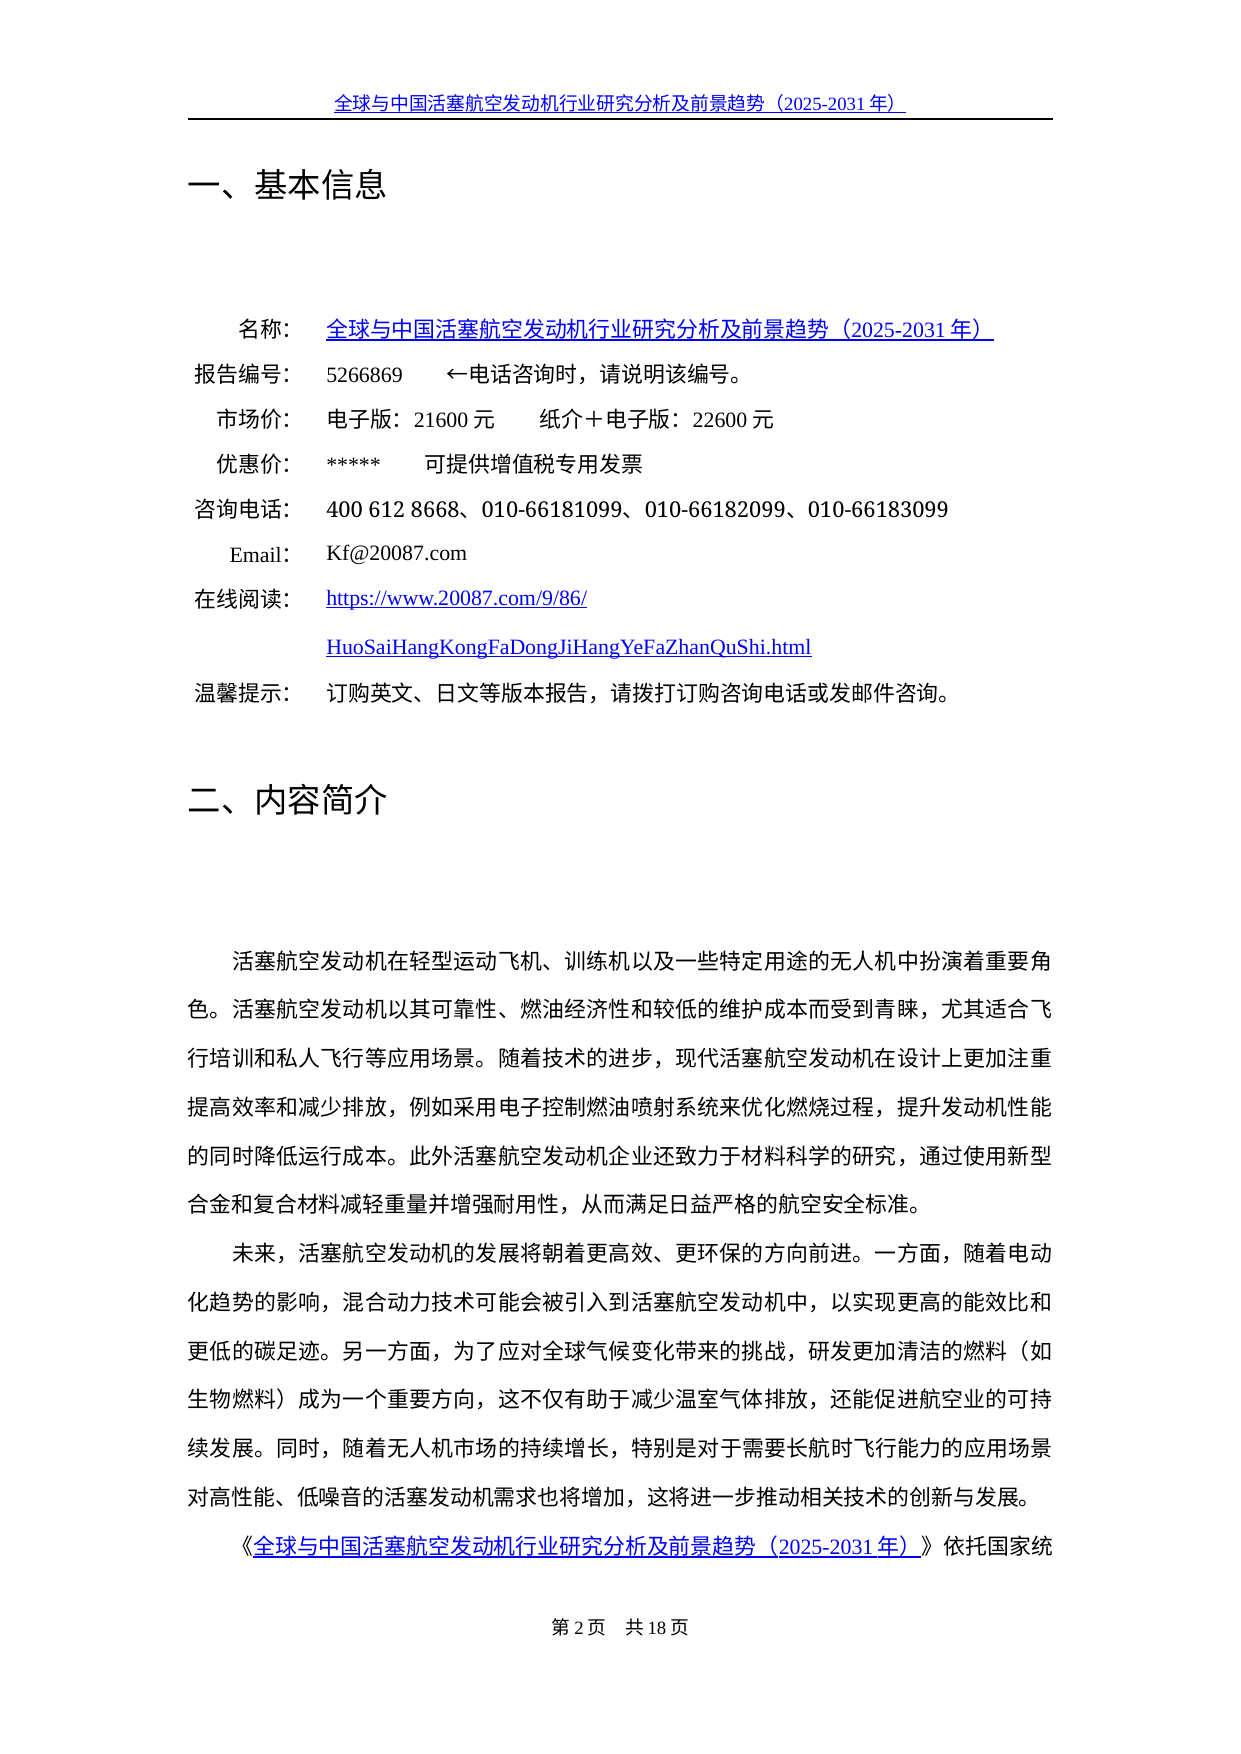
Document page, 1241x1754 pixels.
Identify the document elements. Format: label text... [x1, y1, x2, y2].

table_cell 订购英文、日文等版本报告，请拨打订购咨询电话或发邮件咨询。 [315, 675, 1073, 720]
table_cell 市场价： [167, 402, 315, 447]
table_header 全球与中国活塞航空发动机行业研究分析及前景趋势（2025-2031年） [315, 312, 1073, 357]
table_cell 400 612 8668、010-66181099、010-66182099、010-66183099 [315, 492, 1073, 537]
table_header 名称： [167, 312, 315, 357]
table_cell 咨询电话： [167, 492, 315, 537]
table_cell 电子版：21600 元 纸介＋电子版：22600 元 [315, 402, 1073, 447]
table_cell Email： [167, 537, 315, 582]
table_cell Kf@20087.com [315, 537, 1073, 582]
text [187, 943, 1053, 1561]
title 一、基本信息 [187, 150, 1053, 215]
table_cell [315, 582, 1073, 675]
table_cell 在线阅读： [167, 582, 315, 675]
table_cell ***** 可提供增值税专用发票 [315, 447, 1073, 492]
table_cell 报告编号： [167, 357, 315, 402]
table_cell 温馨提示： [167, 675, 315, 720]
table_cell 优惠价： [167, 447, 315, 492]
title 二、内容简介 [187, 766, 1053, 831]
table_cell 5266869 ←电话咨询时，请说明该编号。 [315, 357, 1073, 402]
